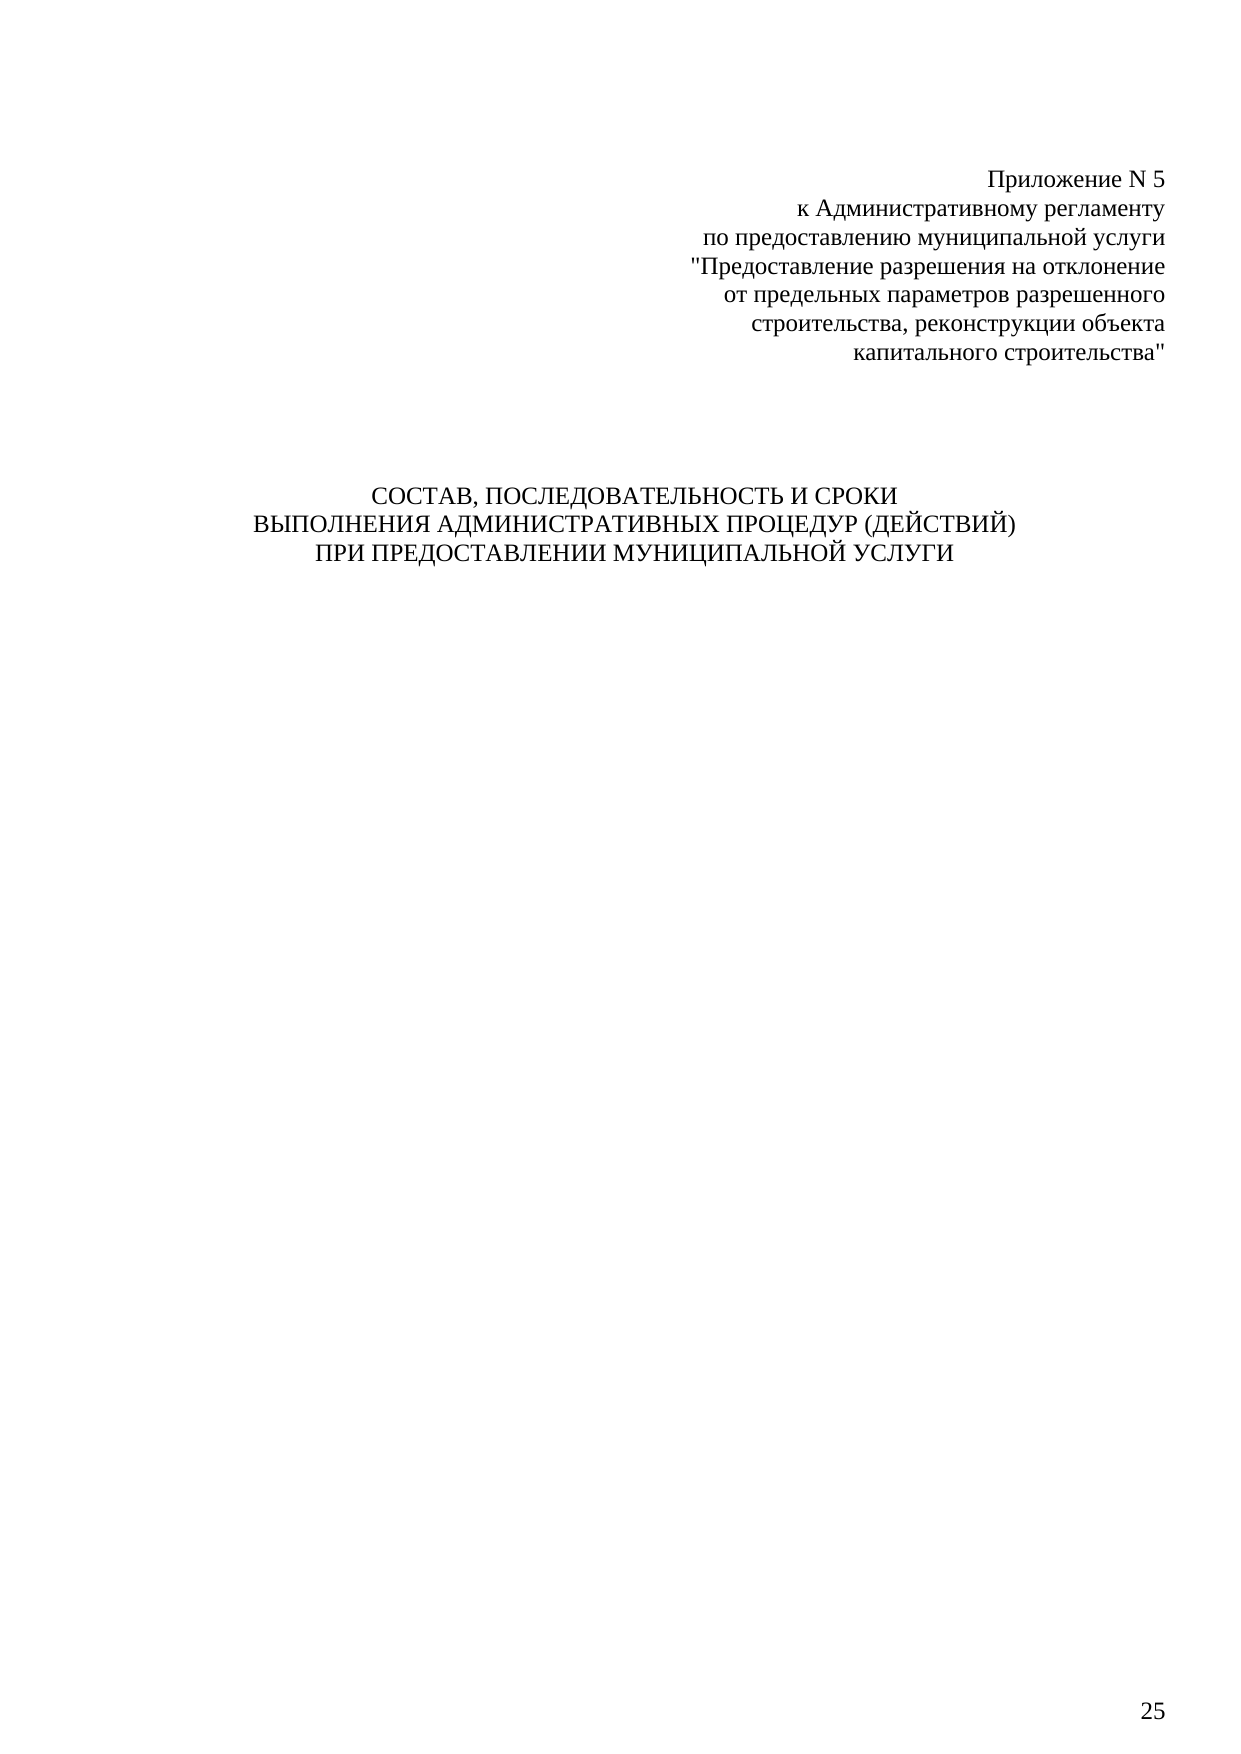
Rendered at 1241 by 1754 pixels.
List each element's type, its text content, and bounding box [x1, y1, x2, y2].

text "Предоставление разрешения на отклонение [104, 251, 1165, 279]
text капитального строительства" [104, 337, 1165, 366]
text к Административному регламенту [104, 193, 1165, 222]
text СОСТАВ, ПОСЛЕДОВАТЕЛЬНОСТЬ И СРОКИ [104, 481, 1165, 509]
text Приложение N 5 [104, 164, 1165, 193]
text по предоставлению муниципальной услуги [104, 222, 1165, 251]
text ВЫПОЛНЕНИЯ АДМИНИСТРАТИВНЫХ ПРОЦЕДУР (ДЕЙСТВИЙ) [104, 509, 1165, 538]
text ПРИ ПРЕДОСТАВЛЕНИИ МУНИЦИПАЛЬНОЙ УСЛУГИ [104, 538, 1165, 567]
text от предельных параметров разрешенного [104, 279, 1165, 308]
text строительства, реконструкции объекта [104, 308, 1165, 337]
